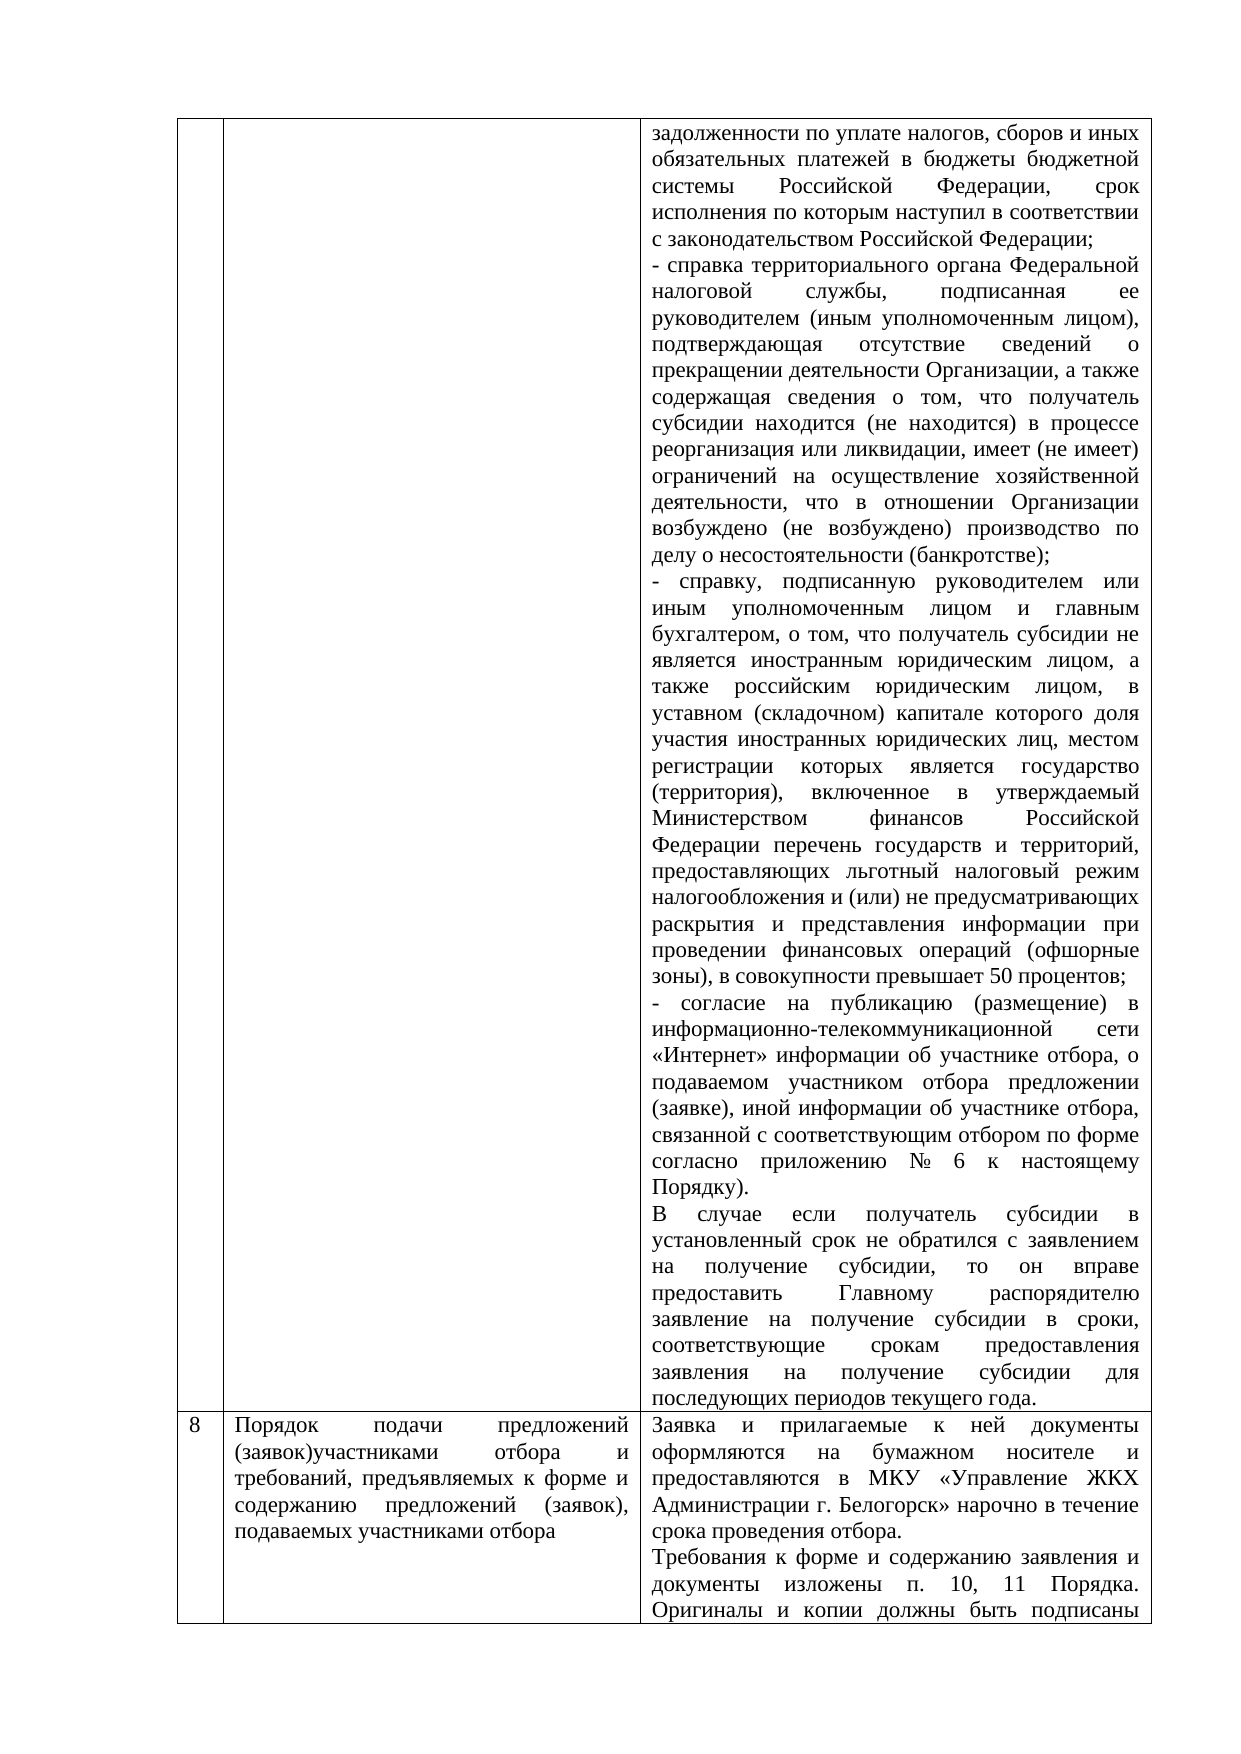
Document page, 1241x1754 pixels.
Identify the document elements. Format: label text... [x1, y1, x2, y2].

table_cell 7 [178, 119, 223, 1411]
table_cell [641, 119, 1151, 1411]
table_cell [641, 1412, 1151, 1622]
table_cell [224, 119, 640, 1411]
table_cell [224, 1412, 640, 1622]
table_cell 8 [178, 1412, 223, 1622]
